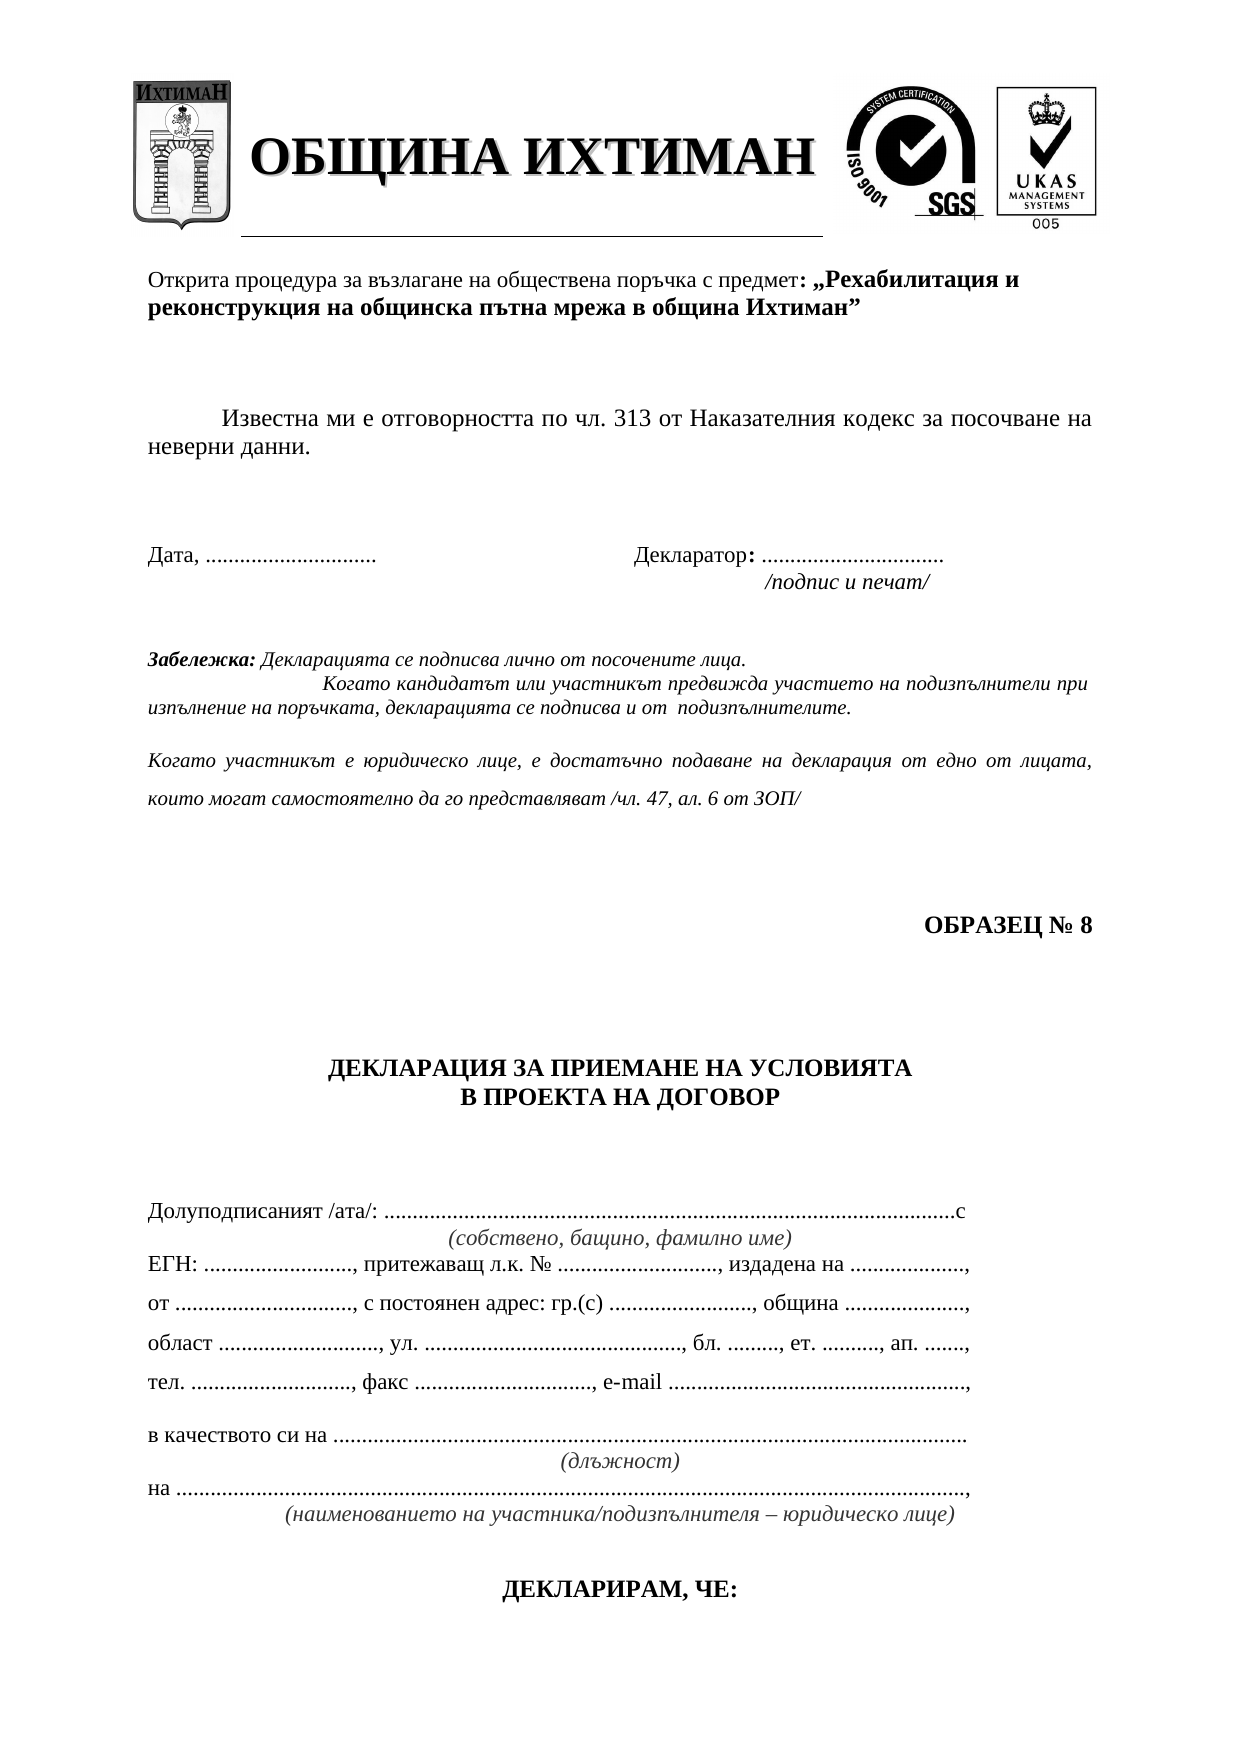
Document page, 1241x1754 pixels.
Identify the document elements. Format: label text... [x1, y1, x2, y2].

text на .........................................................................................................................................., [148, 1474, 1093, 1500]
text в качеството си на ............................................................................................................... [148, 1421, 1093, 1447]
text Долуподписаният /ата/: ....................................................................................................с [148, 1197, 1093, 1224]
text (длъжност) [148, 1447, 1093, 1474]
text Забележка: Декларацията се подписва лично от посочените лица. [148, 647, 1090, 671]
text от ..............................., с постоянен адрес: гр.(с) ........................., община ....................., [148, 1289, 1093, 1316]
text Когато участникът е юридическо лице, е достатъчно подаване на декларация от едно от лицата, които могат самостоятелно да го представляват /чл. 47, ал. 6 от ЗОП/ [148, 748, 1093, 810]
text Известна ми е отговорността по чл. 313 от Наказателния кодекс за посочване на неверни данни. [148, 403, 1093, 460]
text тел. ............................, факс ..............................., е-mail ...................................................., [148, 1368, 1093, 1395]
text Дата, .............................. Декларатор: ................................ [148, 542, 1093, 568]
text (наименованието на участника/подизпълнителя – юридическо лице) [148, 1500, 1093, 1527]
text (собствено, бащино, фамилно име) [148, 1224, 1093, 1250]
text ДЕКЛАРАЦИЯ ЗА ПРИЕМАНЕ НА УСЛОВИЯТА [148, 1053, 1093, 1082]
text ОБРАЗЕЦ № 8 [148, 910, 1093, 938]
text ДЕКЛАРИРАМ, ЧЕ: [148, 1574, 1093, 1603]
text Когато кандидатът или участникът предвижда участието на подизпълнители при изпълнение на поръчката, декларацията се подписва и от подизпълнителите. [148, 671, 1090, 719]
text ЕГН: .........................., притежаващ л.к. № ............................, издадена на ...................., [148, 1250, 1093, 1276]
picture [833, 73, 1110, 234]
text В ПРОЕКТА НА ДОГОВОР [148, 1082, 1093, 1111]
text /подпис и печат/ [148, 568, 1093, 594]
text област ............................, ул. ............................................., бл. ........., ет. .........., ап. ......., [148, 1329, 1093, 1355]
